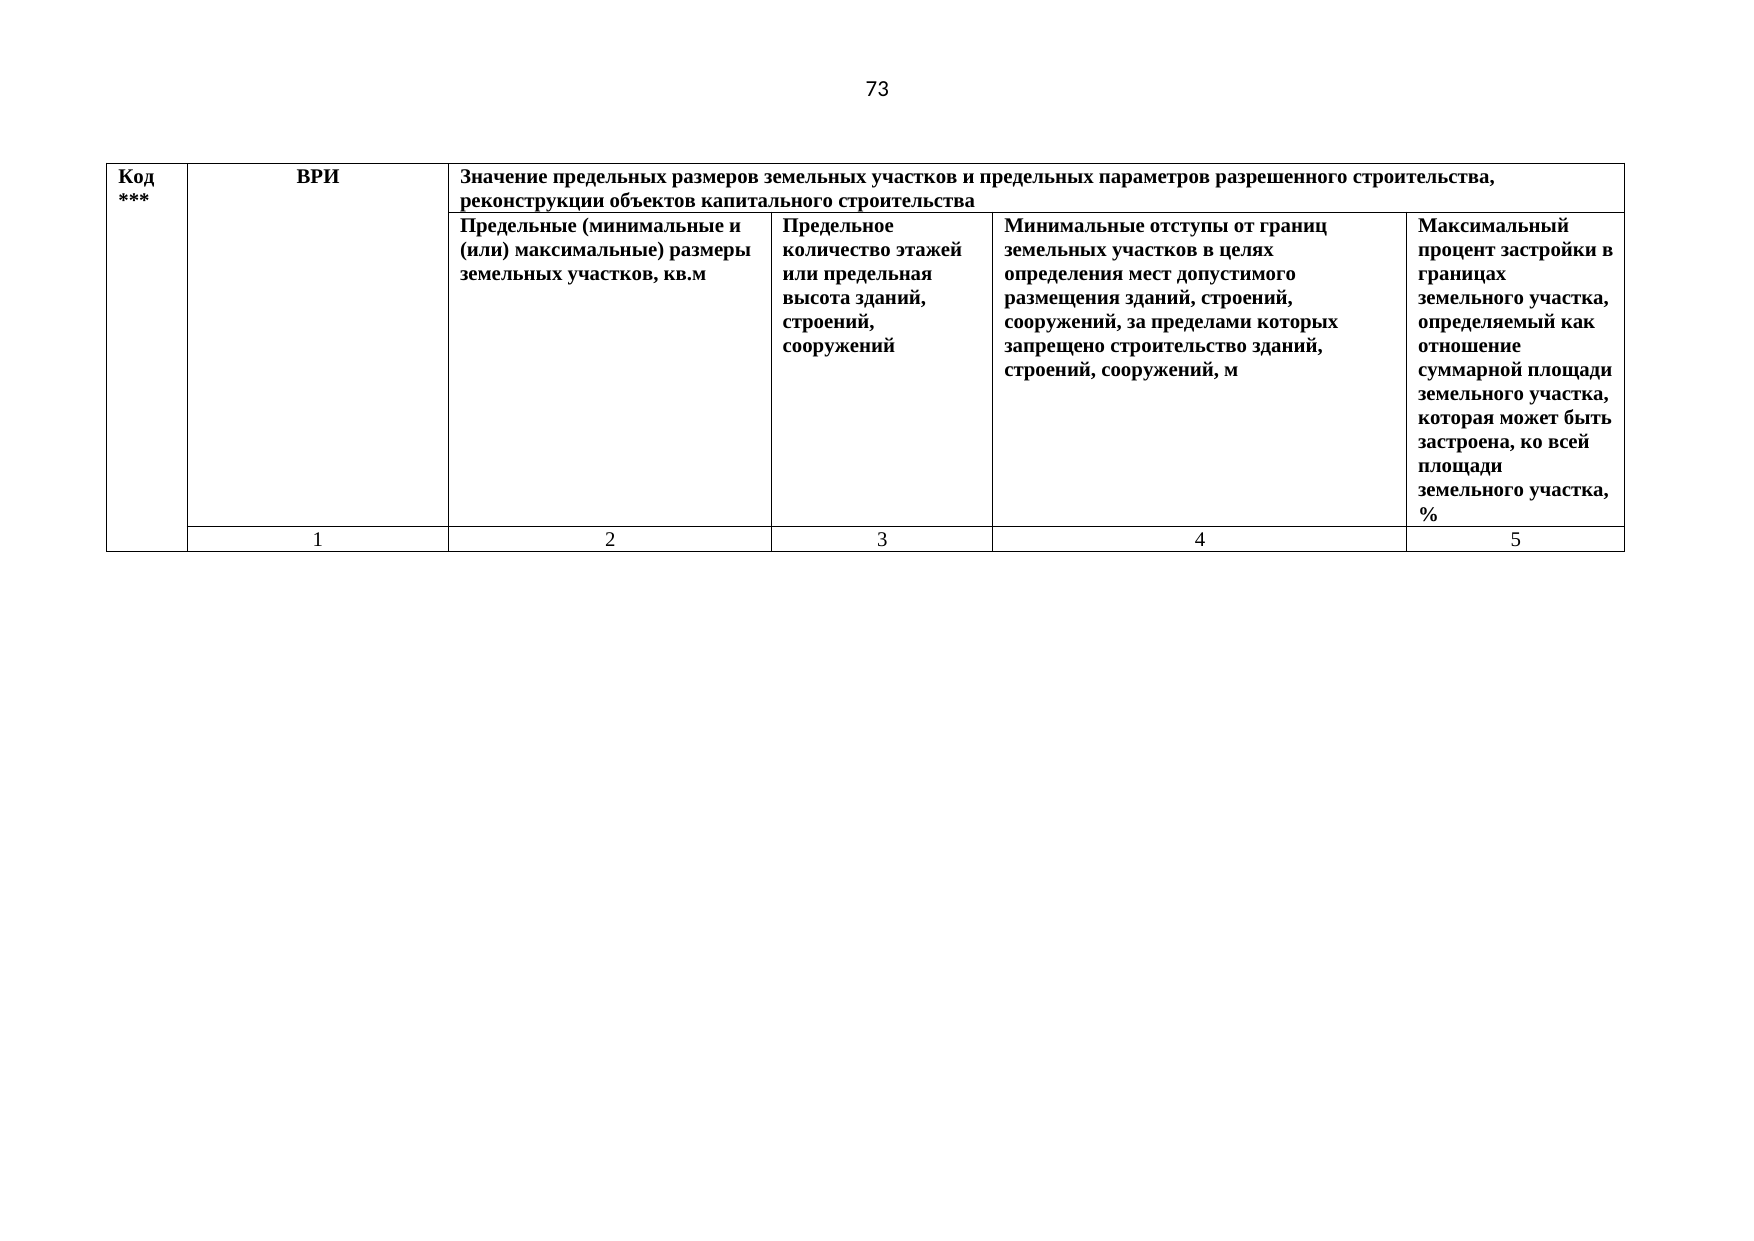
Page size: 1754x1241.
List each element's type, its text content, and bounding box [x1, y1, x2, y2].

table_cell 1 [188, 527, 448, 551]
table_cell 4 [993, 527, 1406, 551]
table_cell Предельное количество этажей или предельная высота зданий, строений, сооружений [772, 213, 992, 526]
table_cell 3 [772, 527, 992, 551]
table_cell 2 [449, 527, 771, 551]
table_cell [188, 212, 448, 526]
table_cell 5 [1407, 527, 1624, 551]
table_cell Предельные (минимальные и (или) максимальные) размеры земельных участков, кв.м [449, 213, 771, 526]
table_header Значение предельных размеров земельных участков и предельных параметров разрешенного строительства, реконструкции объектов капитального строительства [449, 164, 1624, 212]
table_cell Минимальные отступы от границ земельных участков в целях определения мест допустимого размещения зданий, строений, сооружений, за пределами которых запрещено строительство зданий, строений, сооружений, м [993, 213, 1406, 526]
table_cell Максимальный процент застройки в границах земельного участка, определяемый как отношение суммарной площади земельного участка, которая может быть застроена, ко всей площади земельного участка, % [1407, 213, 1624, 526]
table_header Код *** [107, 164, 187, 551]
table_header ВРИ [188, 164, 448, 212]
